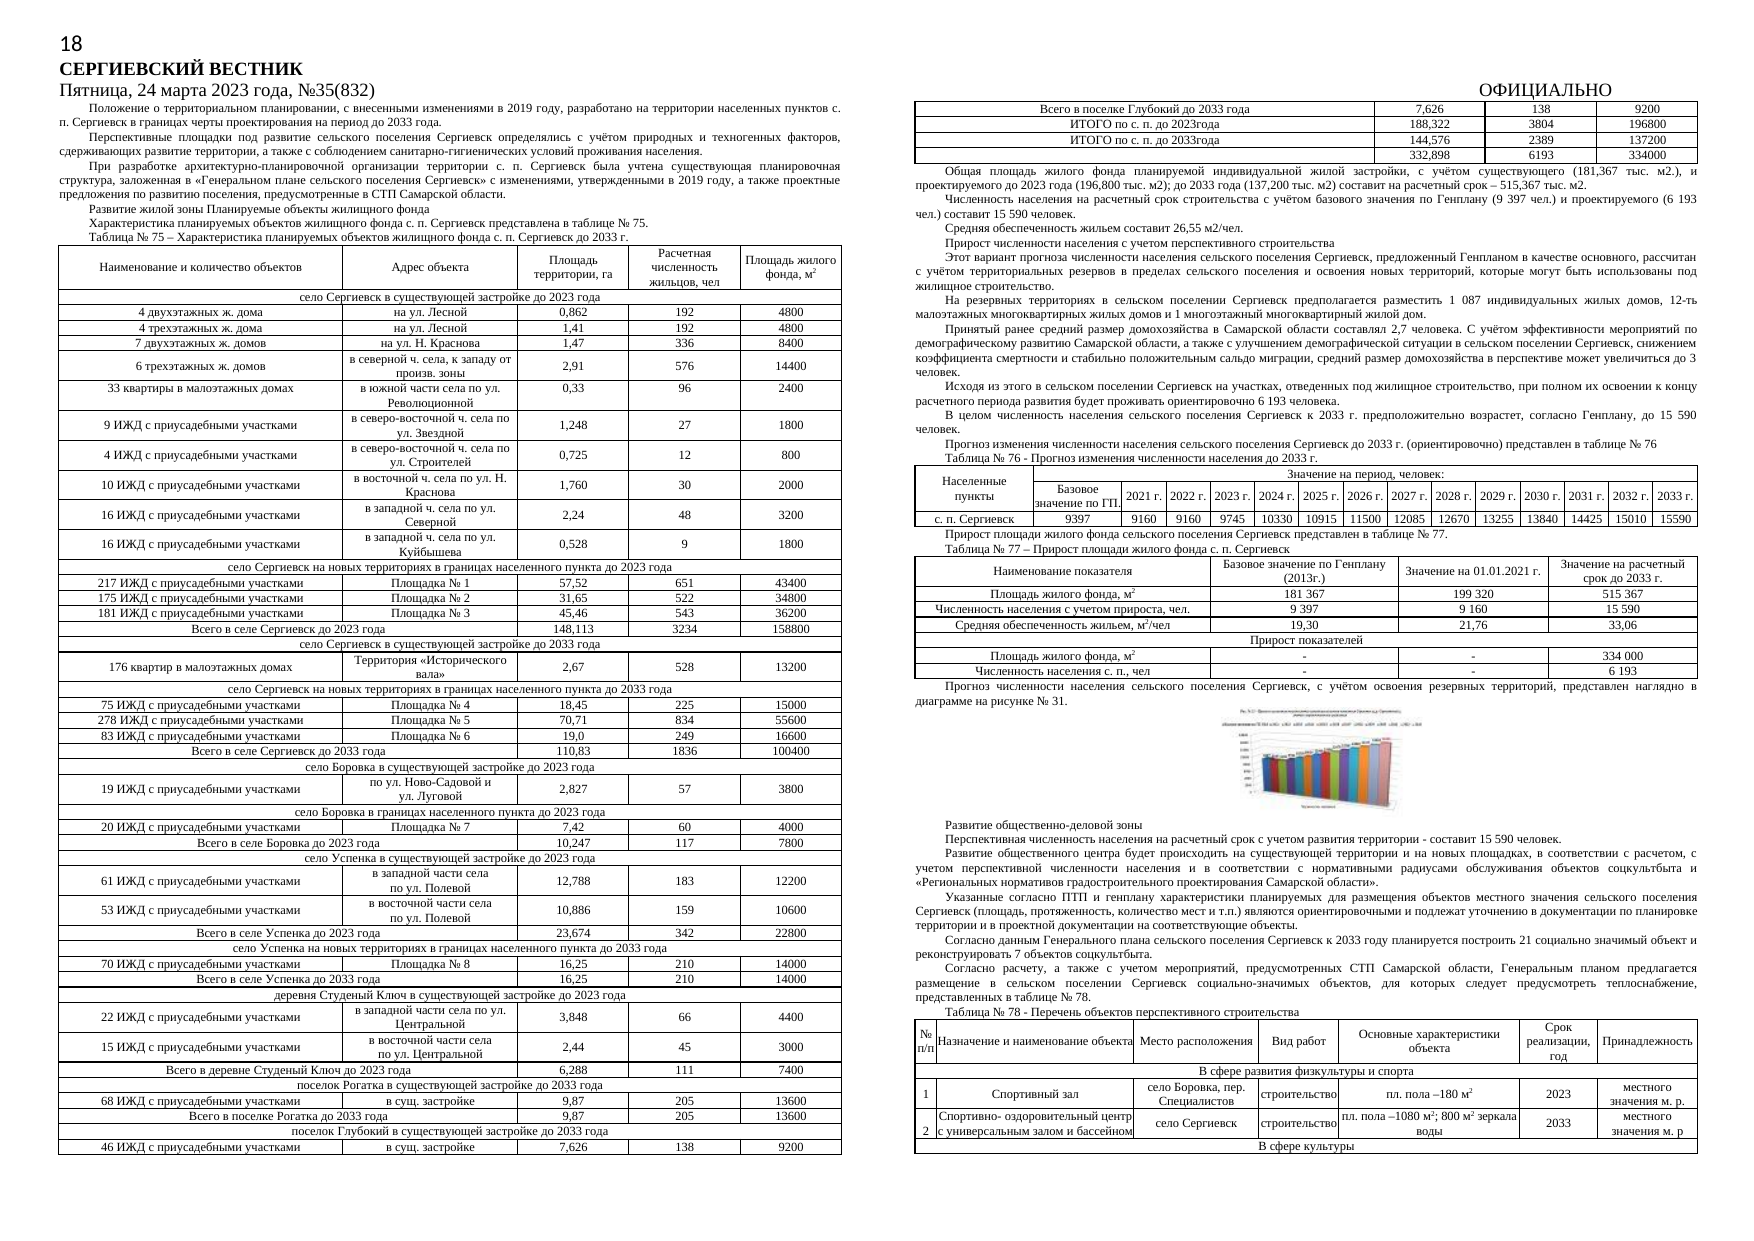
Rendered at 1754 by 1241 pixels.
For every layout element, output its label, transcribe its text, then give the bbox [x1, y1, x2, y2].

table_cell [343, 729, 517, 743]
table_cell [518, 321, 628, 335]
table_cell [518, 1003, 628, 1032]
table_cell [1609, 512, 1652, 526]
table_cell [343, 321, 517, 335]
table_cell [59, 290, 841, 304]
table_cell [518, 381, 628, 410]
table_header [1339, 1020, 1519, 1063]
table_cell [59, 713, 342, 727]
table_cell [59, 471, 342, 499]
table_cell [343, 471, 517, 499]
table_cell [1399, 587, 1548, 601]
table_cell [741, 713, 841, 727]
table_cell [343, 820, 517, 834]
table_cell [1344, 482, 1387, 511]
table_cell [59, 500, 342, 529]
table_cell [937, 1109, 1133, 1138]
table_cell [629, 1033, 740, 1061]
text Развитие общественного центра будет происходить на существующей территории и на новых площадках, в соответствии с расчетом, с учетом перспективной численности населения и в соответствии с нормативными радиусами обслуживания объектов соцкультбыта и «Региональных нормативов градостроительного проектирования Самарской области». [915, 846, 1698, 889]
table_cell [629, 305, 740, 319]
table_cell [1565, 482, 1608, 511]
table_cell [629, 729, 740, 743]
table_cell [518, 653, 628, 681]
text Таблица № 77 – Прирост площади жилого фонда с. п. Сергиевск [915, 541, 1698, 556]
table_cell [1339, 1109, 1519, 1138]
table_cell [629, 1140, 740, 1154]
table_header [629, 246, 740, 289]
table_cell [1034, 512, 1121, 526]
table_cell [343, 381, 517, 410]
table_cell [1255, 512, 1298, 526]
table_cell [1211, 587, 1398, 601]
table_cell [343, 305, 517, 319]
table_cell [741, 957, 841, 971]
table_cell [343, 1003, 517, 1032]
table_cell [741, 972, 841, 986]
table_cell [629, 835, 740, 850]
text Исходя из этого в сельском поселении Сергиевск на участках, отведенных под жилищное строительство, при полном их освоении к концу расчетного периода развития будет проживать ориентировочно 6 193 человека. [915, 379, 1698, 408]
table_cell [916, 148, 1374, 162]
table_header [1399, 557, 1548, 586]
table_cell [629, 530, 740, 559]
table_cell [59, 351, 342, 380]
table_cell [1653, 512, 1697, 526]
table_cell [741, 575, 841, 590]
text Характеристика планируемых объектов жилищного фонда с. п. Сергиевск представлена в таблице № 75. [59, 216, 842, 230]
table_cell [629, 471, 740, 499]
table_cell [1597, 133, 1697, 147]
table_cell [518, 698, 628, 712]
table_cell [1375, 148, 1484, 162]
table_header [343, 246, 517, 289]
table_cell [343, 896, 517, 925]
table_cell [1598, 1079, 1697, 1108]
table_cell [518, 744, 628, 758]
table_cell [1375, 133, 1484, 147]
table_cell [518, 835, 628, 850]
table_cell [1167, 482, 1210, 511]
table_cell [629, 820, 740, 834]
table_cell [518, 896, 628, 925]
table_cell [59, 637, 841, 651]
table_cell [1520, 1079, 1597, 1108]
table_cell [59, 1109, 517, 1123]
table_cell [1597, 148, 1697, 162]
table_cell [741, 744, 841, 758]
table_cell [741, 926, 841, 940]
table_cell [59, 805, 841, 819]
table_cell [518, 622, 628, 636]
text Согласно данным Генерального плана сельского поселения Сергиевск к 2033 году планируется построить 21 социально значимый объект и реконструировать 7 объектов соцкультбыта. [915, 932, 1698, 961]
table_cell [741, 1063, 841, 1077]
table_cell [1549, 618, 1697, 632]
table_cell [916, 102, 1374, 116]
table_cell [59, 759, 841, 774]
text Прогноз численности населения сельского поселения Сергиевск, с учётом освоения резервных территорий, представлен наглядно в диаграмме на рисунке № 31. [915, 679, 1698, 708]
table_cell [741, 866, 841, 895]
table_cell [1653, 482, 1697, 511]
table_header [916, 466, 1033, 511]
picture [1220, 707, 1423, 818]
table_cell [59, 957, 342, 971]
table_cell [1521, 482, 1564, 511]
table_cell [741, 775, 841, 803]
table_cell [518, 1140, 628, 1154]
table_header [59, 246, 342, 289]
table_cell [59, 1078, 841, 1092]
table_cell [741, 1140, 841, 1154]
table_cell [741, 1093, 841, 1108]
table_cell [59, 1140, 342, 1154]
text Развитие общественно-деловой зоны [915, 817, 1698, 832]
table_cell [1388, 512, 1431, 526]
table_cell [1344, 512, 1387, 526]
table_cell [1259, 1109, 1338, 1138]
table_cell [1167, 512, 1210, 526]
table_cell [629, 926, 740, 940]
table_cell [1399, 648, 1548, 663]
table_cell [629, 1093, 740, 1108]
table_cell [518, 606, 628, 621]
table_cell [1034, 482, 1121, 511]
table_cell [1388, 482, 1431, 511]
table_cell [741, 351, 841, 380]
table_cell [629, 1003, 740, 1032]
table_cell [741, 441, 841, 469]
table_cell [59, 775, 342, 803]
text При разработке архитектурно-планировочной организации территории с. п. Сергиевск была учтена существующая планировочная структура, заложенная в «Генеральном плане сельского поселения Сергиевск» с изменениями, утвержденными в 2019 году, а также проектные предложения по развитию поселения, предусмотренные в СТП Самарской области. [59, 158, 842, 201]
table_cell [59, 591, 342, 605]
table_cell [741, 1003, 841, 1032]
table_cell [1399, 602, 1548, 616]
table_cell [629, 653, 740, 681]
text Таблица № 75 – Характеристика планируемых объектов жилищного фонда с. п. Сергиевск до 2033 г. [59, 230, 842, 244]
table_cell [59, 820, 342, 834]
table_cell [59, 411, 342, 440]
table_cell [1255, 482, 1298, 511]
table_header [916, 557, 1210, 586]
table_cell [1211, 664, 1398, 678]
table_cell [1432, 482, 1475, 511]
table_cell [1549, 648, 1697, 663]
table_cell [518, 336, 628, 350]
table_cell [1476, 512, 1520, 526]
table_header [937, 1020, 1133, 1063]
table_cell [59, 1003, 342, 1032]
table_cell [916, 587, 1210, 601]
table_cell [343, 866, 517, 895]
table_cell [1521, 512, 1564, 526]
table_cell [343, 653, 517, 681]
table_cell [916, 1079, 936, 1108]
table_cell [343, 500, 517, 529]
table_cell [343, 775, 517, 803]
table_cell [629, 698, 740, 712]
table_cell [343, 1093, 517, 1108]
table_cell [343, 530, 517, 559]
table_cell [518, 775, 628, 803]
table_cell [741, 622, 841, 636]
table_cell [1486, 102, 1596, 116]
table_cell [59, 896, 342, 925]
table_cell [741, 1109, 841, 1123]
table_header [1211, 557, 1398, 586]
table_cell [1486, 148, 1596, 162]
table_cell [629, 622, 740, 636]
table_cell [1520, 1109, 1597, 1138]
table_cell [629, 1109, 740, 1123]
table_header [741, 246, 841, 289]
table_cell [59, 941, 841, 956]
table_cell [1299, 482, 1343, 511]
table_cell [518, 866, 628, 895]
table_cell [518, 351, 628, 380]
text Развитие жилой зоны Планируемые объекты жилищного фонда [59, 201, 842, 216]
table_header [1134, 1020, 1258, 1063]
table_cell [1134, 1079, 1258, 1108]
text Прирост площади жилого фонда сельского поселения Сергиевск представлен в таблице № 77. [915, 527, 1698, 541]
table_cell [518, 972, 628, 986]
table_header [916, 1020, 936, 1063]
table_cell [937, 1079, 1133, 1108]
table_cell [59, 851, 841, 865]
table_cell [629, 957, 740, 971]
text Прирост численности населения с учетом перспективного строительства [915, 235, 1698, 250]
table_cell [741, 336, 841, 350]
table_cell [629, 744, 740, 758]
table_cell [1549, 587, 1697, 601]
text На резервных территориях в сельском поселении Сергиевск предполагается разместить 1 087 индивидуальных жилых домов, 12-ть малоэтажных многоквартирных жилых домов и 1 многоэтажный многоквартирный жилой дом. [915, 293, 1698, 322]
text Средняя обеспеченность жильем составит 26,55 м2/чел. [915, 221, 1698, 235]
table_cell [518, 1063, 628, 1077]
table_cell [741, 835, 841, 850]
text Перспективная численность населения на расчетный срок с учетом развития территории - составит 15 590 человек. [915, 832, 1698, 846]
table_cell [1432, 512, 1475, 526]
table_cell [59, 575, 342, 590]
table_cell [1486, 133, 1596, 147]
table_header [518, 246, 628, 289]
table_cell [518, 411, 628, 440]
text В целом численность населения сельского поселения Сергиевск к 2033 г. предположительно возрастет, согласно Генплану, до 15 590 человек. [915, 408, 1698, 437]
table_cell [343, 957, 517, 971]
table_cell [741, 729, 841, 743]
text Согласно расчету, а также с учетом мероприятий, предусмотренных СТП Самарской области, Генеральным планом предлагается размещение в сельском поселении Сергиевск социально-значимых объектов, для которых следует предусмотреть теплоснабжение, представленных в таблице № 78. [915, 961, 1698, 1004]
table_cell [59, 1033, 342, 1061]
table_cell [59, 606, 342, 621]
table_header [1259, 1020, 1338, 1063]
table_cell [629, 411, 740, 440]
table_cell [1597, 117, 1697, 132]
text Этот вариант прогноза численности населения сельского поселения Сергиевск, предложенный Генпланом в качестве основного, рассчитан с учётом территориальных резервов в пределах сельского поселения и освоения новых территорий, которые могут быть использованы под жилищное строительство. [915, 250, 1698, 293]
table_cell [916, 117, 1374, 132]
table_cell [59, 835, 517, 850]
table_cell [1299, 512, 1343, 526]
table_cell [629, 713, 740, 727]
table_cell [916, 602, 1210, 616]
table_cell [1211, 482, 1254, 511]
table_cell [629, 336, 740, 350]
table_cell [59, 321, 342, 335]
text Принятый ранее средний размер домохозяйства в Самарской области составлял 2,7 человека. С учётом эффективности мероприятий по демографическому развитию Самарской области, а также с улучшением демографической ситуации в сельском поселении Сергиевск, снижением коэффициента смертности и стабильно положительным сальдо миграции, средний размер домохозяйства в перспективе может увеличиться до 3 человек. [915, 322, 1698, 379]
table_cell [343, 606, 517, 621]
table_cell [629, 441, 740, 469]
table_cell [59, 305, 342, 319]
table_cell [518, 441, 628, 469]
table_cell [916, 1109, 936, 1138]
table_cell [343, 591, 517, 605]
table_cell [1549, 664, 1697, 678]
text Таблица № 78 - Перечень объектов перспективного строительства [915, 1004, 1698, 1019]
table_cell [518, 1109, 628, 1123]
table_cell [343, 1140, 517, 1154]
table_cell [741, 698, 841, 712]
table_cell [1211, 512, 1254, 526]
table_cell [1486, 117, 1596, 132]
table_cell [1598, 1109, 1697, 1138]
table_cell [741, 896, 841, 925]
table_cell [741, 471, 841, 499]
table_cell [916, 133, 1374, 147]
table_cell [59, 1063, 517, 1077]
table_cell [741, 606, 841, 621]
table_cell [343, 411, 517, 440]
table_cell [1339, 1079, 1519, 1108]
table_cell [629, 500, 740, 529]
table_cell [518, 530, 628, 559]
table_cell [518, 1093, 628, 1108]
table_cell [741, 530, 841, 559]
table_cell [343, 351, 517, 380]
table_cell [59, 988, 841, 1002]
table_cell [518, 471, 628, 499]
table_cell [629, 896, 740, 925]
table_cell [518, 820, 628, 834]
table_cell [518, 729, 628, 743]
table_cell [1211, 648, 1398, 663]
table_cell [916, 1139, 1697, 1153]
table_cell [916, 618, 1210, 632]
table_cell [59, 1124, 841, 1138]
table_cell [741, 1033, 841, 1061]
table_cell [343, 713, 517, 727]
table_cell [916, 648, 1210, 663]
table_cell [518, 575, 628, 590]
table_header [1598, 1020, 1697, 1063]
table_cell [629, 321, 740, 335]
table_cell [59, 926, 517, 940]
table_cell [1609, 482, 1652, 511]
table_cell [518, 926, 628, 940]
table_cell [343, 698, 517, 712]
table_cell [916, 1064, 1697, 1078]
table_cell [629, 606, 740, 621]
text Прогноз изменения численности населения сельского поселения Сергиевск до 2033 г. (ориентировочно) представлен в таблице № 76 [915, 437, 1698, 451]
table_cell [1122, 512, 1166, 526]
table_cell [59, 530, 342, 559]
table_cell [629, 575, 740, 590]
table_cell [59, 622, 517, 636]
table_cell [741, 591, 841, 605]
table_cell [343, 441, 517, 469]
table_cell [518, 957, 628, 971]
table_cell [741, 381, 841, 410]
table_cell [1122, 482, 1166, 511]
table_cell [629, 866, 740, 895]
text Таблица № 76 - Прогноз изменения численности населения до 2033 г. [915, 451, 1698, 465]
text Указанные согласно ПТП и генплану характеристики планируемых для размещения объектов местного значения сельского поселения Сергиевск (площадь, протяженность, количество мест и т.п.) являются ориентировочными и подлежат уточнению в документации по планировке территории и в проектной документации на соответствующие объекты. [915, 889, 1698, 932]
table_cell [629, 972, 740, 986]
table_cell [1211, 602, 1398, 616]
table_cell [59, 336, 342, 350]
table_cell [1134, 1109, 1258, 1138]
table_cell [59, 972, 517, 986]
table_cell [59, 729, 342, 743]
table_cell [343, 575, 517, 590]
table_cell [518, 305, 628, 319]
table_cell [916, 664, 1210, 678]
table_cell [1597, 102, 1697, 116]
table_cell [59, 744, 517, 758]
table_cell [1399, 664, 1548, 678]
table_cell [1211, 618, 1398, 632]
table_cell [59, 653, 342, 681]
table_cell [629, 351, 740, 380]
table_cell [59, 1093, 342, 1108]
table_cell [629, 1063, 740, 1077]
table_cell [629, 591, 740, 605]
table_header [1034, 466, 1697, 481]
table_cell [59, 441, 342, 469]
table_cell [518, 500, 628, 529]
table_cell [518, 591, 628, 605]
text Численность населения на расчетный срок строительства с учётом базового значения по Генплану (9 397 чел.) и проектируемого (6 193 чел.) составит 15 590 человек. [915, 192, 1698, 221]
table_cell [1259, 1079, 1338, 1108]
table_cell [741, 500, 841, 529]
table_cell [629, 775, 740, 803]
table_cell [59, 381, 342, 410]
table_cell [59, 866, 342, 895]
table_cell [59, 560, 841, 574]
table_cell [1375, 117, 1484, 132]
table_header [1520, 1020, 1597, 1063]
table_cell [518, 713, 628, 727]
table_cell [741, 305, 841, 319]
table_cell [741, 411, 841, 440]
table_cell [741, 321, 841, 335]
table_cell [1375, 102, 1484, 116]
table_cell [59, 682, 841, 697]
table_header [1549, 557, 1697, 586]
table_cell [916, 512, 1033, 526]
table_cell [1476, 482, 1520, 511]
text Общая площадь жилого фонда планируемой индивидуальной жилой застройки, с учётом существующего (181,367 тыс. м2.), и проектируемого до 2023 года (196,800 тыс. м2); до 2033 года (137,200 тыс. м2) составит на расчетный срок – 515,367 тыс. м2. [915, 164, 1698, 192]
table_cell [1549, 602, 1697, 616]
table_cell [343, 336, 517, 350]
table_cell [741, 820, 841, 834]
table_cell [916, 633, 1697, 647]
text Перспективные площадки под развитие сельского поселения Сергиевск определялись с учётом природных и техногенных факторов, сдерживающих развитие территории, а также с соблюдением санитарно-гигиенических условий проживания населения. [59, 129, 842, 158]
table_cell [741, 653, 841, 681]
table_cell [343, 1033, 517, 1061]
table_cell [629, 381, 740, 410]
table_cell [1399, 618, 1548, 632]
text Положение о территориальном планировании, с внесенными изменениями в 2019 году, разработано на территории населенных пунктов с. п. Сергиевск в границах черты проектирования на период до 2033 года. [59, 101, 842, 129]
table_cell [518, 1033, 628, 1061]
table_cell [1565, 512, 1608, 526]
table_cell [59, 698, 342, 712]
